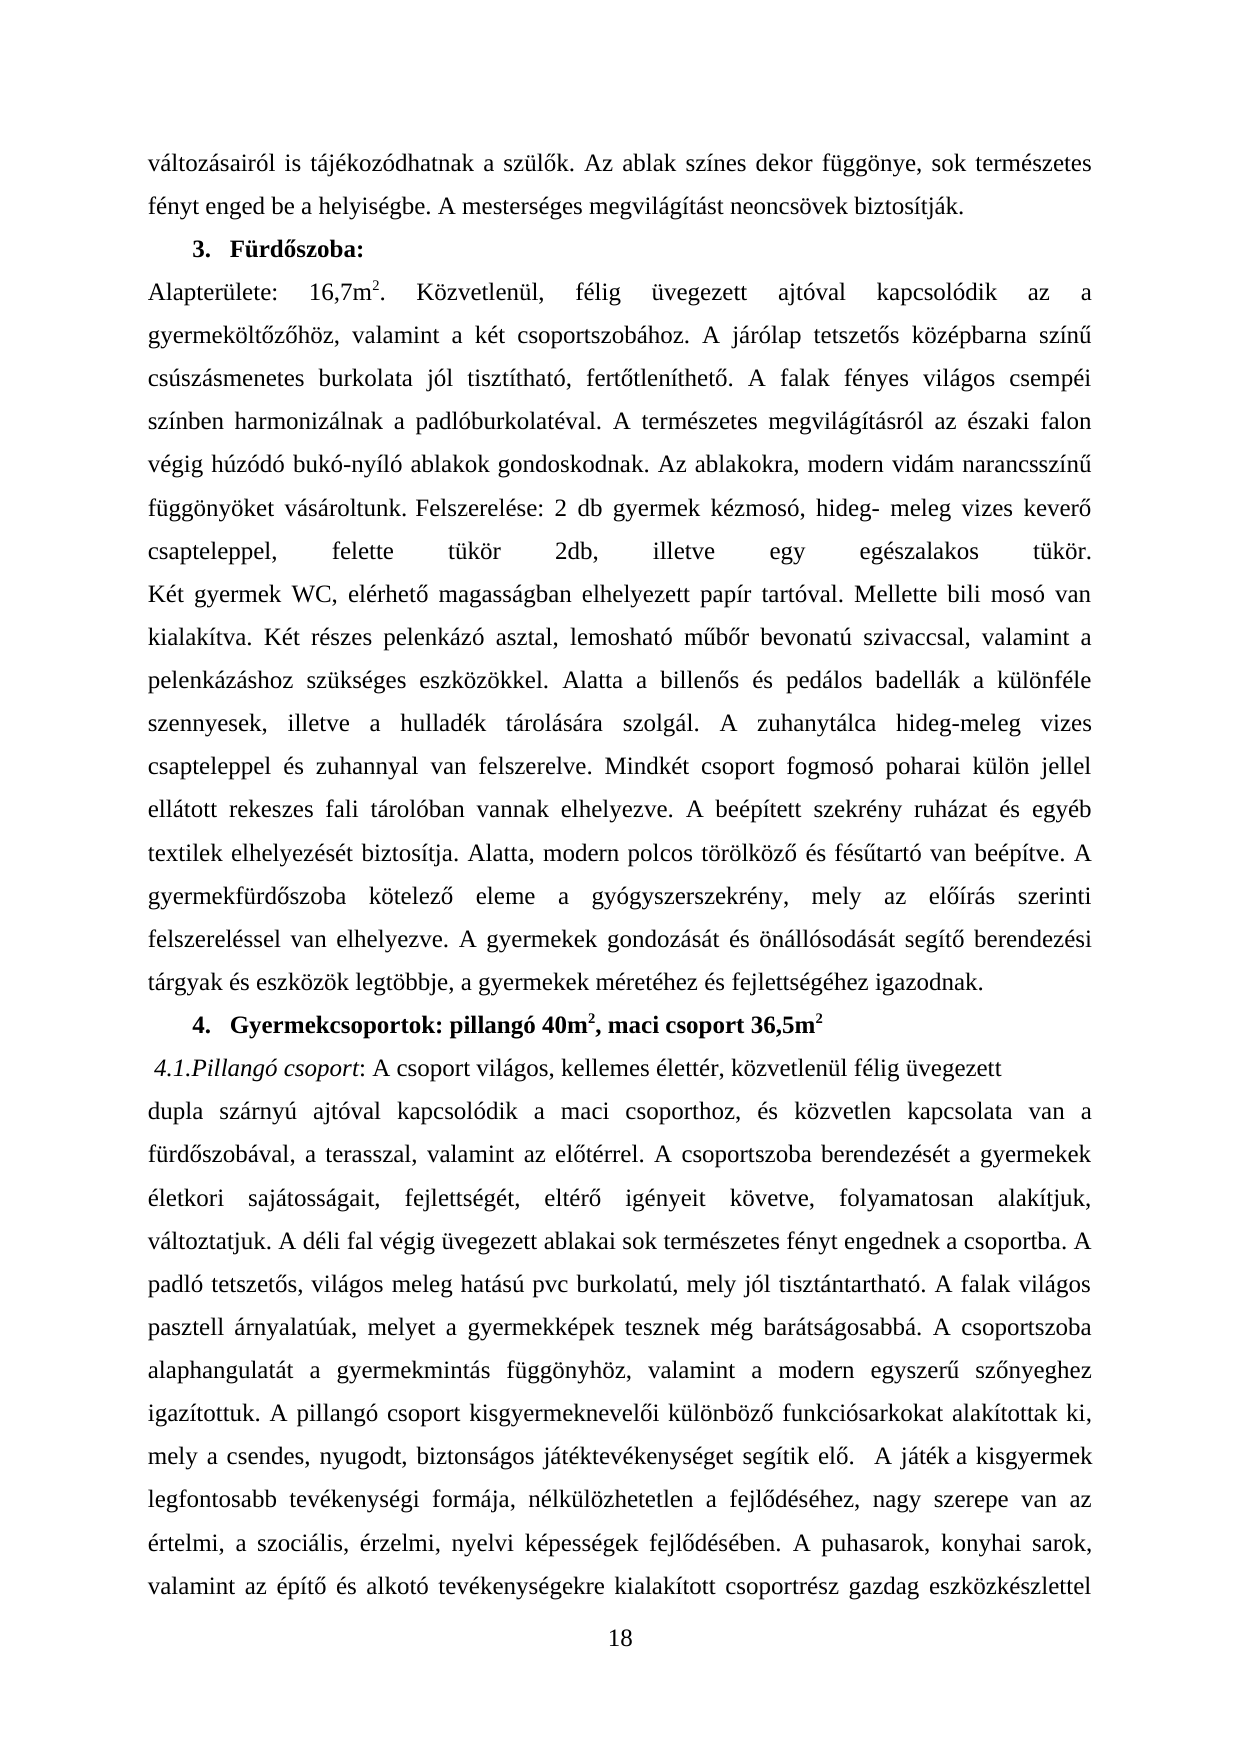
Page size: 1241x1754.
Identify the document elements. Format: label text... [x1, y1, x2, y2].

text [148, 148, 1092, 219]
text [148, 1096, 1092, 1599]
text Alapterülete: 16,7m2. Közvetlenül, félig üvegezett ajtóval kapcsolódik az a gyermeköltőzőhöz, valamint a két csoportszobához. A járólap tetszetős középbarna színű csúszásmenetes burkolata jól tisztítható, fertőtleníthető. A falak fényes világos csempéi színben harmonizálnak a padlóburkolatéval. A természetes megvilágításról az északi falon végig húzódó bukó-nyíló ablakok gondoskodnak. Az ablakokra, modern vidám narancsszínű függönyöket vásároltunk. Felszerelése: 2 db gyermek kézmosó, hideg- meleg vizes keverő csapteleppel, felette tükör 2db, illetve egy egészalakos tükör. Két gyermek WC, elérhető magasságban elhelyezett papír tartóval. Mellette bili mosó van kialakítva. Két részes pelenkázó asztal, lemosható műbőr bevonatú szivaccsal, valamint a pelenkázáshoz szükséges eszközökkel. Alatta a billenős és pedálos badellák a különféle szennyesek, illetve a hulladék tárolására szolgál. A zuhanytálca hideg-meleg vizes csapteleppel és zuhannyal van felszerelve. Mindkét csoport fogmosó poharai külön jellel ellátott rekeszes fali tárolóban vannak elhelyezve. A beépített szekrény ruházat és egyéb textilek elhelyezését biztosítja. Alatta, modern polcos törölköző és fésűtartó van beépítve. A gyermekfürdőszoba kötelező eleme a gyógyszerszekrény, mely az előírás szerinti felszereléssel van elhelyezve. A gyermekek gondozását és önállósodását segítő berendezési tárgyak és eszközök legtöbbje, a gyermekek méretéhez és fejlettségéhez igazodnak. [148, 277, 1092, 996]
list Gyermekcsoportok: pillangó 40m2, maci csoport 36,5m2 [192, 1010, 1092, 1039]
text 4.1.Pillangó csoport: A csoport világos, kellemes élettér, közvetlenül félig üvegezett [148, 1053, 1092, 1082]
list Fürdőszoba: [192, 234, 1092, 263]
